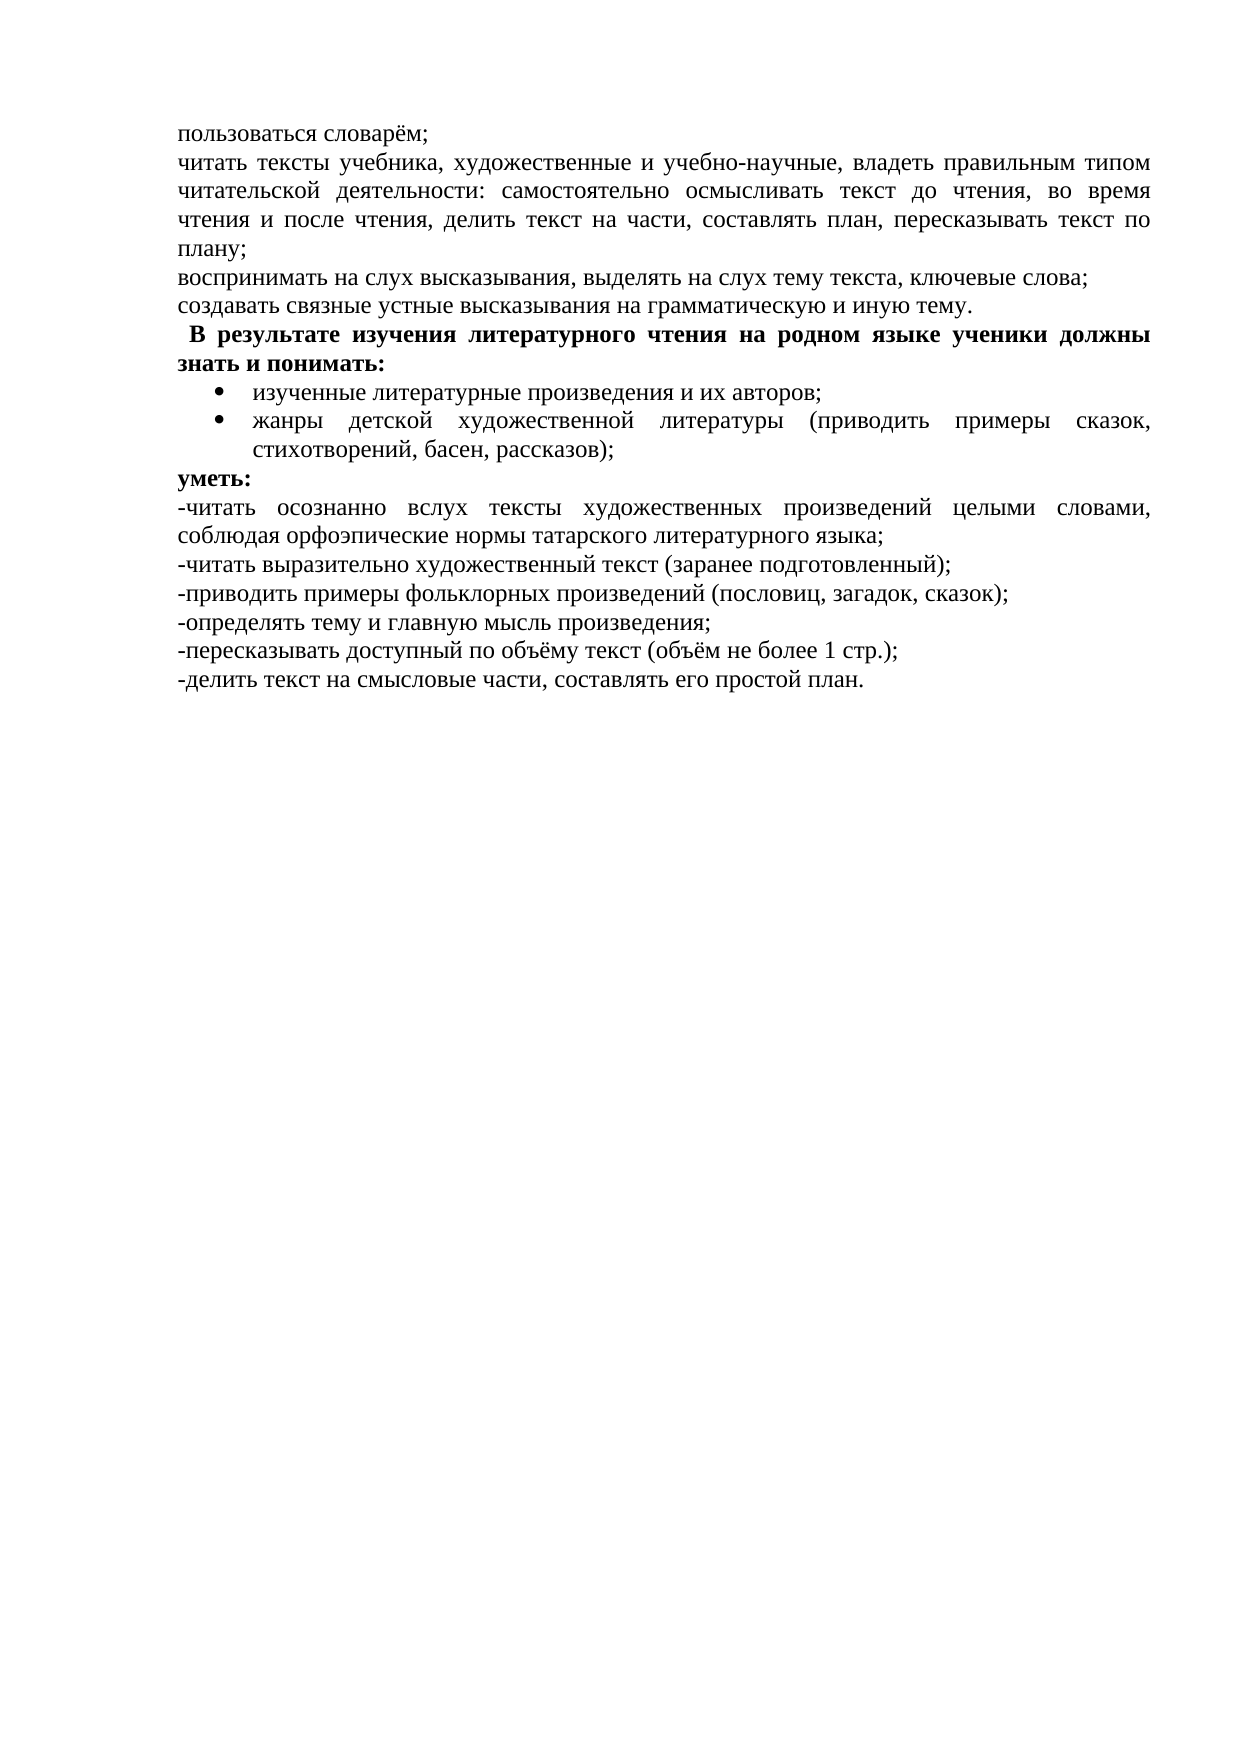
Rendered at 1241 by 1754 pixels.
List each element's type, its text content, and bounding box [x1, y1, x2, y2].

text создавать связные устные высказывания на грамматическую и иную тему. [177, 291, 1152, 319]
text -читать осознанно вслух тексты художественных произведений целыми словами, соблюдая орфоэпические нормы татарского литературного языка; [177, 492, 1152, 549]
text В результате изучения литературного чтения на родном языке ученики должны знать и понимать: [177, 319, 1152, 377]
text -делить текст на смысловые части, составлять его простой план. [177, 664, 1152, 693]
list жанры детской художественной литературы (приводить примеры сказок, стихотворений, басен, рассказов); [215, 406, 1152, 463]
list изученные литературные произведения и их авторов; [215, 377, 1152, 406]
text уметь: [177, 463, 1152, 492]
text -приводить примеры фольклорных произведений (пословиц, загадок, сказок); [177, 578, 1152, 607]
text -определять тему и главную мысль произведения; [177, 607, 1152, 636]
text -пересказывать доступный по объёму текст (объём не более 1 стр.); [177, 636, 1152, 664]
text читать тексты учебника, художественные и учебно-научные, владеть правильным типом читательской деятельности: самостоятельно осмысливать текст до чтения, во время чтения и после чтения, делить текст на части, составлять план, пересказывать текст по плану; [177, 147, 1152, 262]
text воспринимать на слух высказывания, выделять на слух тему текста, ключевые слова; [177, 262, 1152, 291]
text -читать выразительно художественный текст (заранее подготовленный); [177, 549, 1152, 578]
text пользоваться словарём; [177, 118, 1152, 147]
